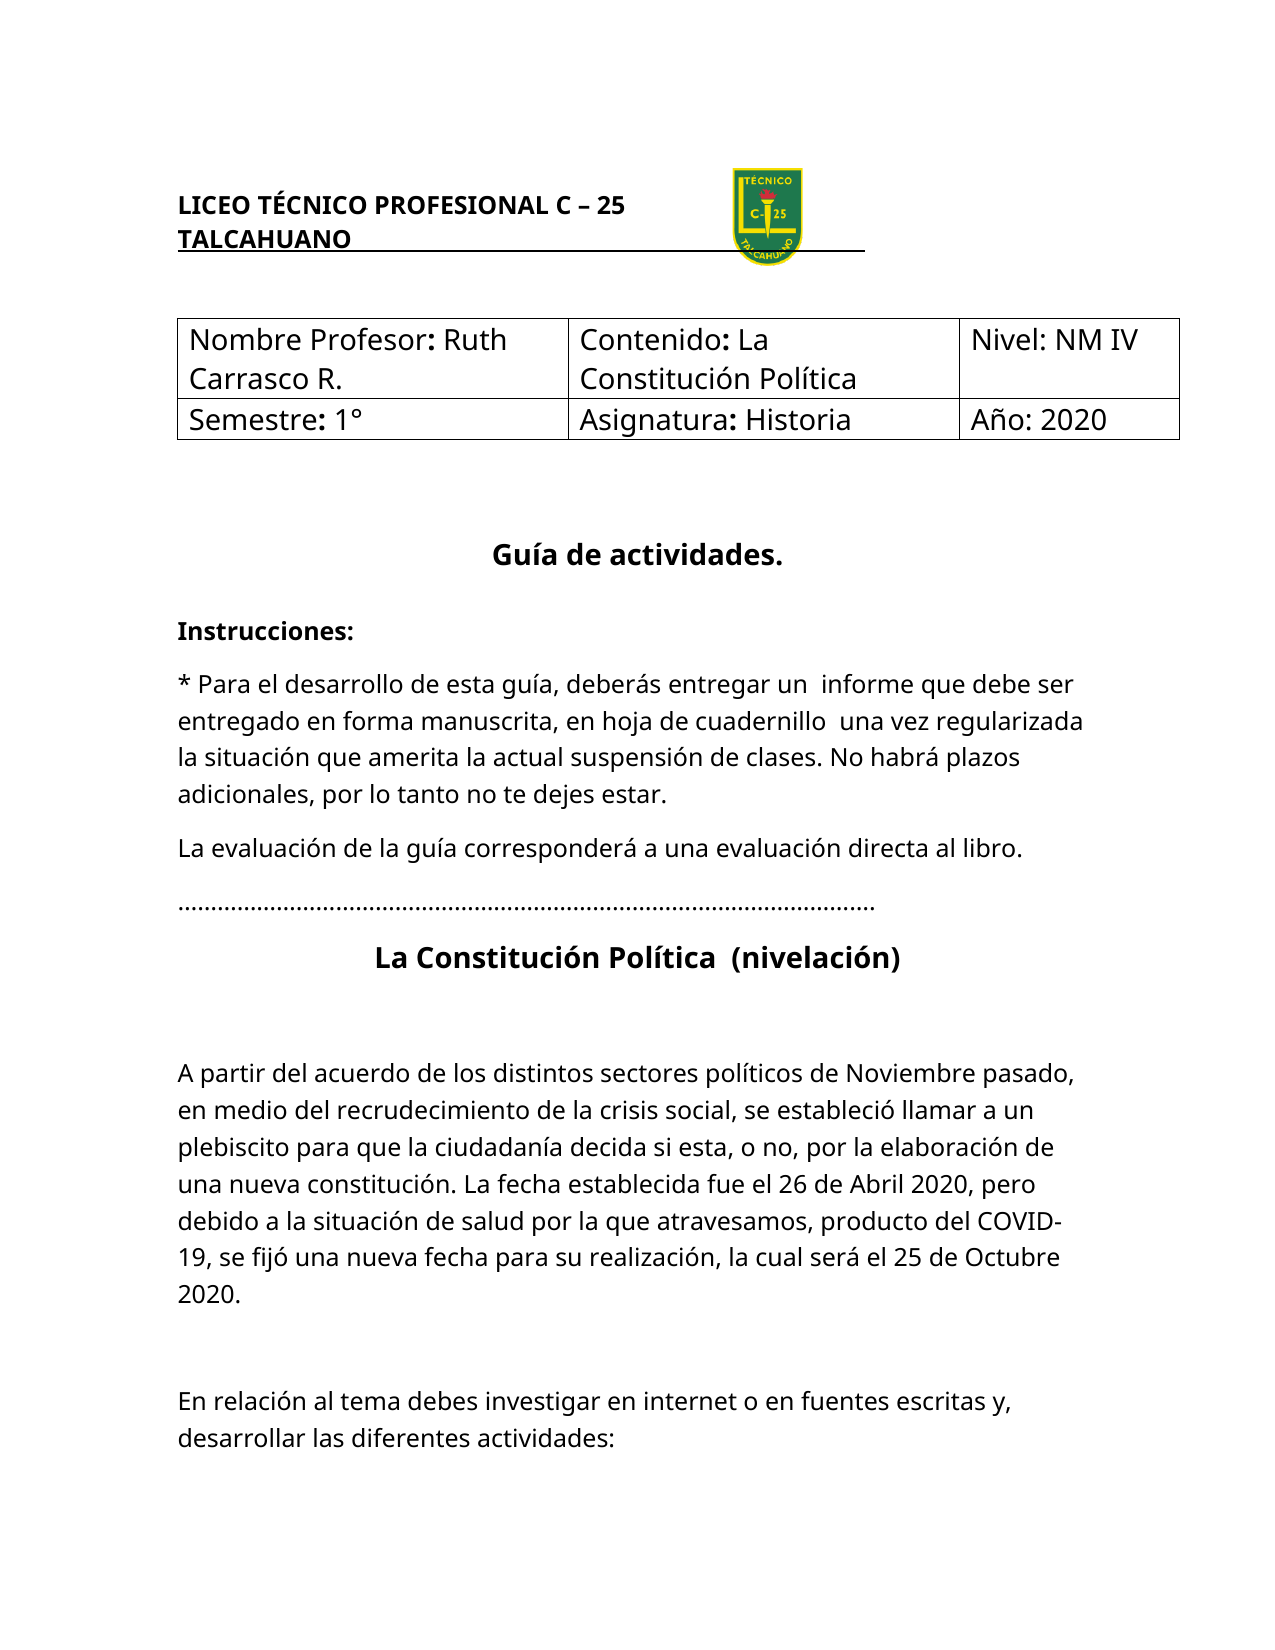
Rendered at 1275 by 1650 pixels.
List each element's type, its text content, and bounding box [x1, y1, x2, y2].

table_cell Semestre: 1° [178, 399, 568, 439]
text LICEO TÉCNICO PROFESIONAL C – 25 [177, 187, 1098, 221]
table_header Contenido: La Constitución Política [569, 319, 959, 398]
table_header Nivel: NM IV [960, 319, 1179, 398]
table_cell Año: 2020 [960, 399, 1179, 439]
text La evaluación de la guía corresponderá a una evaluación directa al libro. [177, 830, 1098, 864]
text A partir del acuerdo de los distintos sectores políticos de Noviembre pasado, en medio del recrudecimiento de la crisis social, se estableció llamar a un plebiscito para que la ciudadanía decida si esta, o no, por la elaboración de una nueva constitución. La fecha establecida fue el 26 de Abril 2020, pero debido a la situación de salud por la que atravesamos, producto del COVID-19, se fijó una nueva fecha para su realización, la cual será el 25 de Octubre 2020. [177, 1056, 1098, 1311]
text ……………………………………………………………………………………………. [177, 884, 1098, 918]
table_header Nombre Profesor: Ruth Carrasco R. [178, 319, 568, 398]
text En relación al tema debes investigar en internet o en fuentes escritas y, desarrollar las diferentes actividades: [177, 1384, 1098, 1454]
text La Constitución Política (nivelación) [177, 937, 1098, 977]
table_cell Asignatura: Historia [569, 399, 959, 439]
picture [732, 255, 803, 266]
picture [732, 168, 803, 187]
text TALCAHUANO [177, 221, 1098, 255]
text Instrucciones: [177, 613, 1098, 647]
text * Para el desarrollo de esta guía, deberás entregar un informe que debe ser entregado en forma manuscrita, en hoja de cuadernillo una vez regularizada la situación que amerita la actual suspensión de clases. No habrá plazos adicionales, por lo tanto no te dejes estar. [177, 667, 1098, 811]
text Guía de actividades. [177, 534, 1098, 573]
